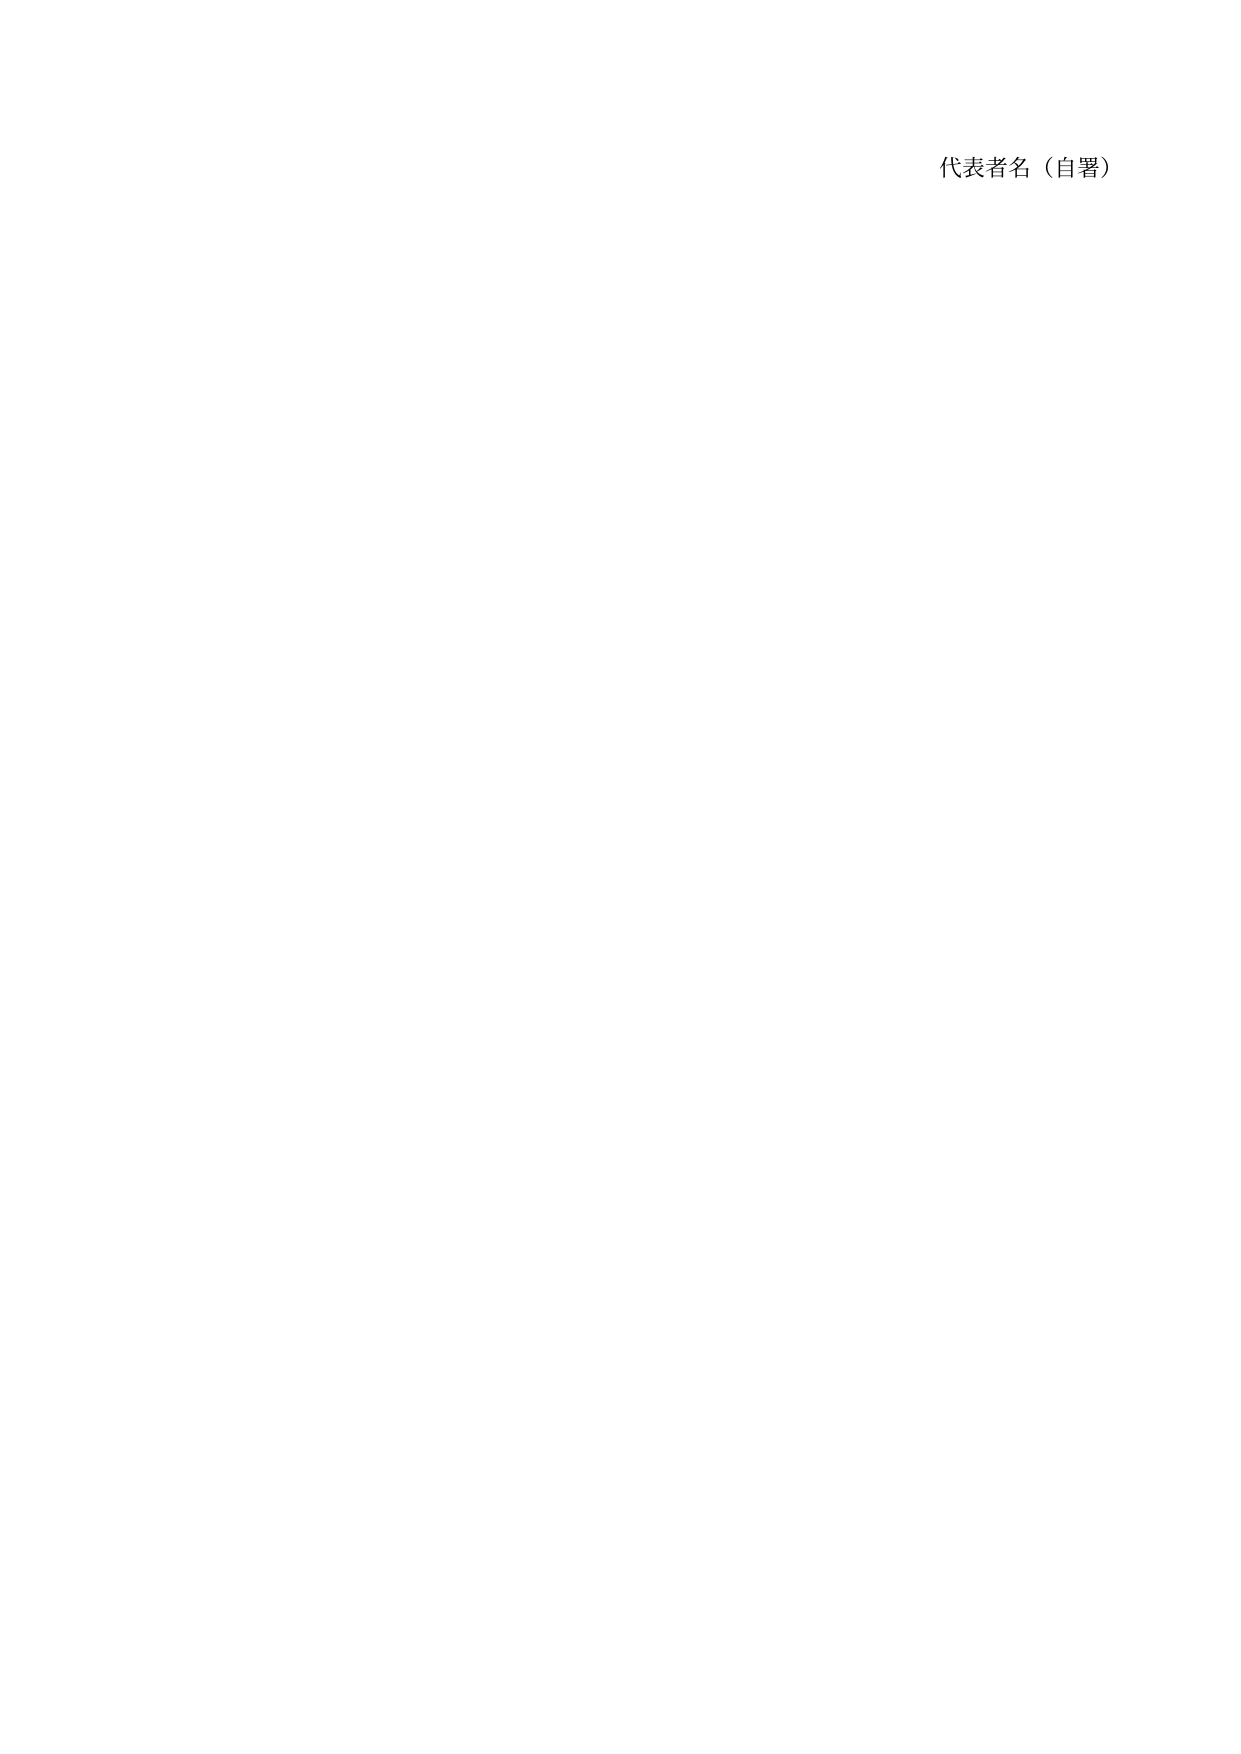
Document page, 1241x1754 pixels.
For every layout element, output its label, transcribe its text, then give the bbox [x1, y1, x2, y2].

text 代表者名（自署） [171, 150, 1123, 183]
